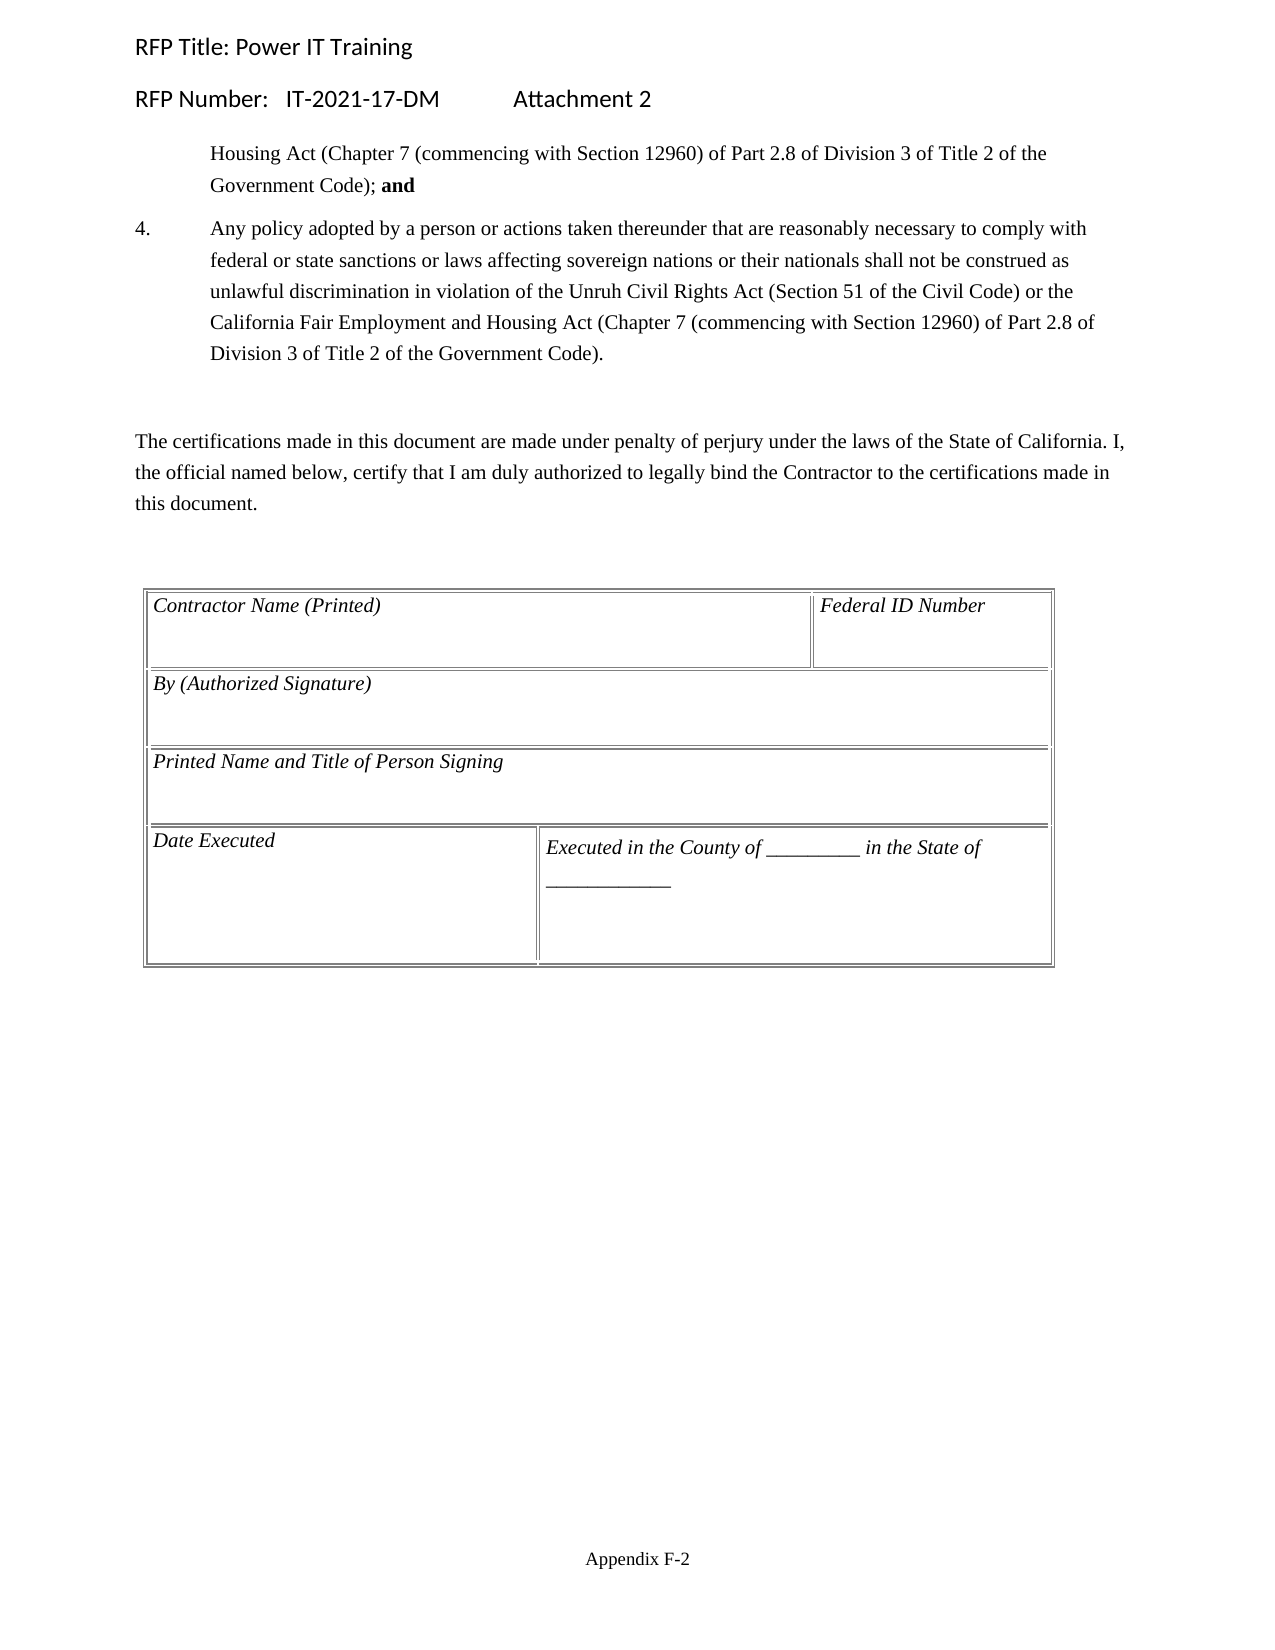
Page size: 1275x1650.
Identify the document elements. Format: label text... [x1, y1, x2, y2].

text 4. Any policy adopted by a person or actions taken thereunder that are reasonably necessary to comply with federal or state sanctions or laws affecting sovereign nations or their nationals shall not be construed as unlawful discrimination in violation of the Unruh Civil Rights Act (Section 51 of the Civil Code) or the California Fair Employment and Housing Act (Chapter 7 (commencing with Section 12960) of Part 2.8 of Division 3 of Title 2 of the Government Code). [135, 209, 1140, 365]
table_cell Printed Name and Title of Person Signing [145, 745, 1053, 823]
table_cell Date Executed [145, 823, 538, 963]
text The certifications made in this document are made under penalty of perjury under the laws of the State of California. I, the official named below, certify that I am duly authorized to legally bind the Contractor to the certifications made in this document. [135, 422, 1140, 515]
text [135, 134, 1140, 197]
table_cell By (Authorized Signature) [145, 667, 1053, 745]
table_header Contractor Name (Printed) [145, 590, 812, 667]
table_cell Executed in the County of _________ in the State of ____________ [538, 823, 1053, 963]
table_header Federal ID Number [812, 593, 1051, 667]
